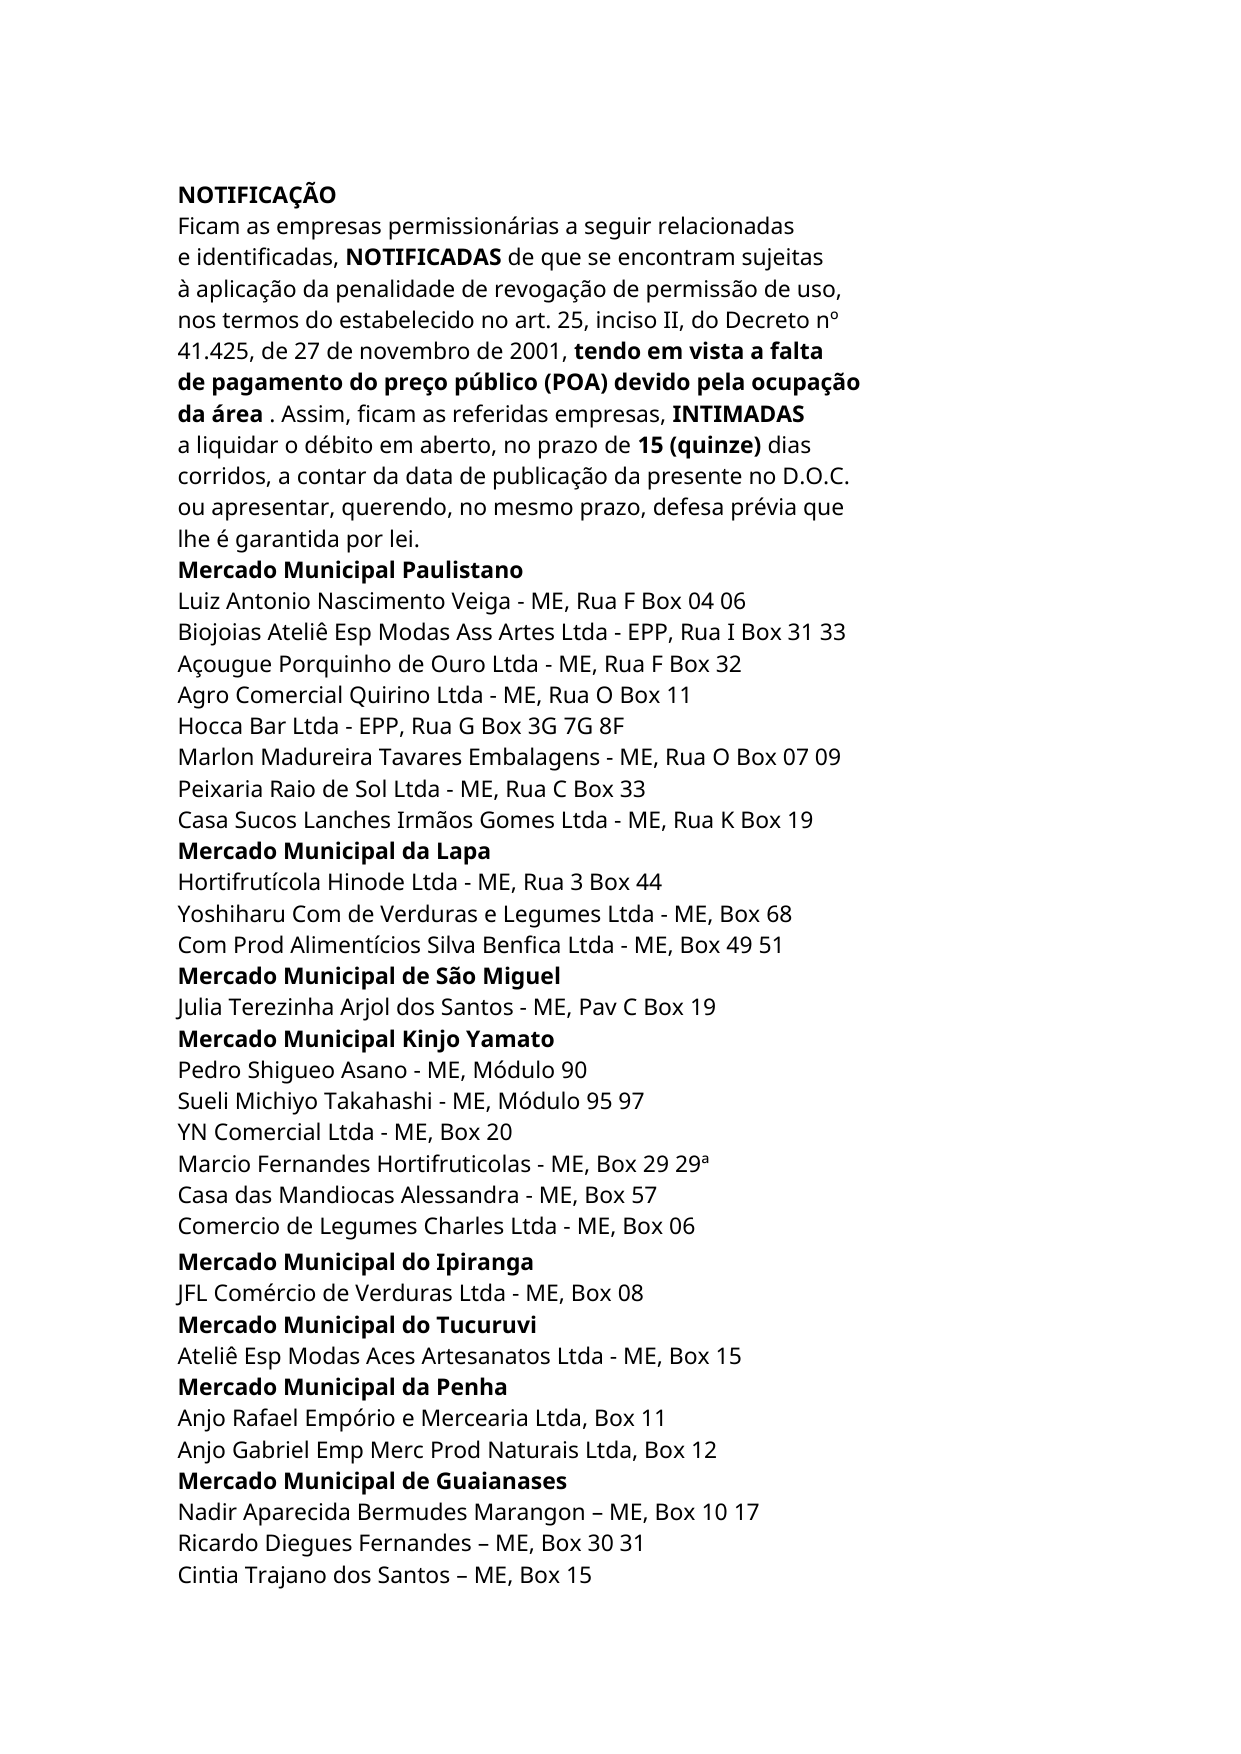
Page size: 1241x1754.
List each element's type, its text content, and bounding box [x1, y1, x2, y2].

text Agro Comercial Quirino Ltda - ME, Rua O Box 11 [177, 679, 1063, 710]
text Marlon Madureira Tavares Embalagens - ME, Rua O Box 07 09 [177, 741, 1063, 773]
text lhe é garantida por lei. [177, 523, 1063, 554]
text Ateliê Esp Modas Aces Artesanatos Ltda - ME, Box 15 [177, 1340, 1063, 1371]
text Anjo Rafael Empório e Mercearia Ltda, Box 11 [177, 1402, 1063, 1433]
text Mercado Municipal do Tucuruvi [177, 1308, 1063, 1340]
text ou apresentar, querendo, no mesmo prazo, defesa prévia que [177, 491, 1063, 523]
text à aplicação da penalidade de revogação de permissão de uso, [177, 273, 1063, 304]
text Mercado Municipal de Guaianases [177, 1465, 1063, 1496]
text Mercado Municipal de São Miguel [177, 960, 1063, 991]
text Peixaria Raio de Sol Ltda - ME, Rua C Box 33 [177, 773, 1063, 804]
text Nadir Aparecida Bermudes Marangon – ME, Box 10 17 [177, 1496, 1063, 1527]
text nos termos do estabelecido no art. 25, inciso II, do Decreto nº [177, 304, 1063, 335]
text Anjo Gabriel Emp Merc Prod Naturais Ltda, Box 12 [177, 1433, 1063, 1465]
text Luiz Antonio Nascimento Veiga - ME, Rua F Box 04 06 [177, 585, 1063, 616]
text 41.425, de 27 de novembro de 2001, tendo em vista a falta [177, 335, 1063, 366]
text corridos, a contar da data de publicação da presente no D.O.C. [177, 460, 1063, 491]
text da área . Assim, ficam as referidas empresas, INTIMADAS [177, 398, 1063, 429]
text Mercado Municipal da Penha [177, 1371, 1063, 1402]
text Pedro Shigueo Asano - ME, Módulo 90 [177, 1054, 1063, 1085]
text Mercado Municipal Kinjo Yamato [177, 1023, 1063, 1054]
text Comercio de Legumes Charles Ltda - ME, Box 06 [177, 1210, 1063, 1241]
text Casa Sucos Lanches Irmãos Gomes Ltda - ME, Rua K Box 19 [177, 804, 1063, 835]
text Biojoias Ateliê Esp Modas Ass Artes Ltda - EPP, Rua I Box 31 33 [177, 616, 1063, 648]
text Ricardo Diegues Fernandes – ME, Box 30 31 [177, 1527, 1063, 1558]
text Cintia Trajano dos Santos – ME, Box 15 [177, 1558, 1063, 1590]
text Hortifrutícola Hinode Ltda - ME, Rua 3 Box 44 [177, 866, 1063, 898]
text Sueli Michiyo Takahashi - ME, Módulo 95 97 [177, 1085, 1063, 1116]
text a liquidar o débito em aberto, no prazo de 15 (quinze) dias [177, 429, 1063, 460]
text YN Comercial Ltda - ME, Box 20 [177, 1116, 1063, 1148]
text e identificadas, NOTIFICADAS de que se encontram sujeitas [177, 241, 1063, 273]
text Mercado Municipal Paulistano [177, 554, 1063, 585]
text de pagamento do preço público (POA) devido pela ocupação [177, 366, 1063, 398]
text Mercado Municipal da Lapa [177, 835, 1063, 866]
text NOTIFICAÇÃO [177, 179, 1063, 210]
text Yoshiharu Com de Verduras e Legumes Ltda - ME, Box 68 [177, 898, 1063, 929]
text Hocca Bar Ltda - EPP, Rua G Box 3G 7G 8F [177, 710, 1063, 741]
text Ficam as empresas permissionárias a seguir relacionadas [177, 210, 1063, 241]
text Julia Terezinha Arjol dos Santos - ME, Pav C Box 19 [177, 991, 1063, 1023]
text Açougue Porquinho de Ouro Ltda - ME, Rua F Box 32 [177, 648, 1063, 679]
text Marcio Fernandes Hortifruticolas - ME, Box 29 29ª [177, 1148, 1063, 1179]
text Com Prod Alimentícios Silva Benfica Ltda - ME, Box 49 51 [177, 929, 1063, 960]
text Casa das Mandiocas Alessandra - ME, Box 57 [177, 1179, 1063, 1210]
text JFL Comércio de Verduras Ltda - ME, Box 08 [177, 1277, 1063, 1308]
text Mercado Municipal do Ipiranga [177, 1246, 1063, 1277]
